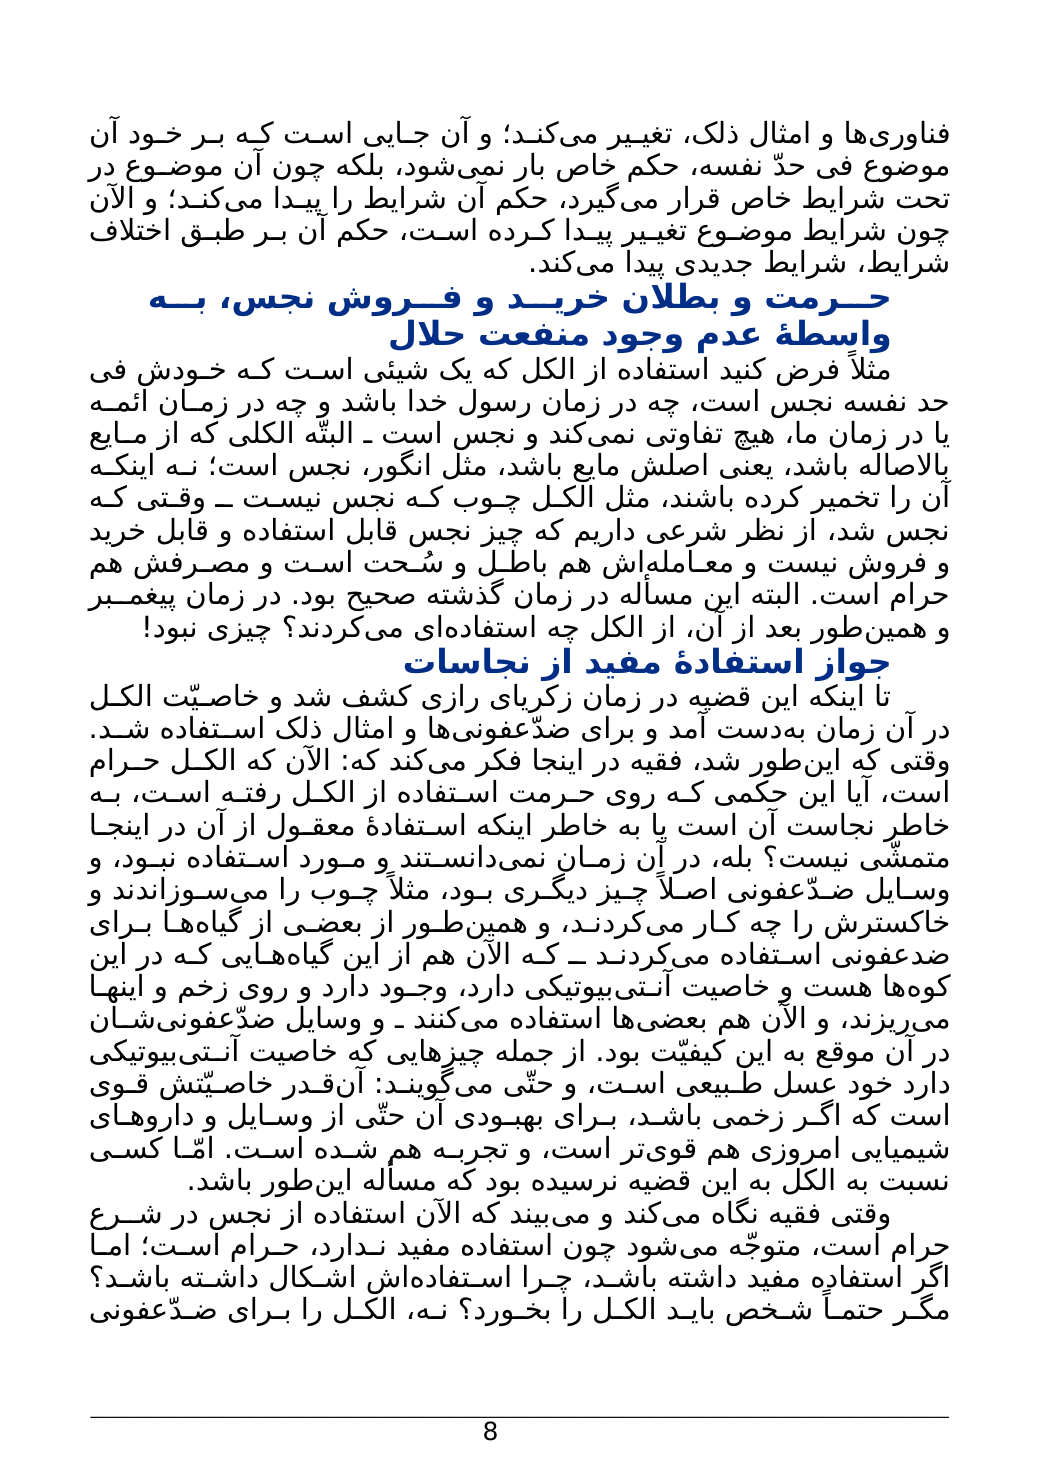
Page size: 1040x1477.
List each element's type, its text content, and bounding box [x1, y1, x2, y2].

text تا اینکه این قضیه در زمان زکریای رازی کشف شد و خاصیّت الکل در آن زمان به‌دست آمد و برای ضدّعفونی‌ها و امثال ذلک استفاده شد. وقتی که این‌طور شد، فقیه در اینجا فکر می‌کند که: الآن که الکل حرام است، آیا این حکمی که روی حرمت استفاده از الکل رفته است، به خاطر نجاست آن است یا به خاطر اینکه استفادۀ معقول از آن در اینجا متمشّی نیست؟ بله، در آن زمان نمی‌دانستند و مورد استفاده نبود، و وسایل ضدّعفونی اصلاً چیز دیگری بود، مثلاً چوب را می‌سوزاندند و خاکسترش را چه کار می‌کردند، و همین‌طور از بعضی از گیاه‌ها برای ضدعفونی استفاده می‌کردند ـ که الآن هم از این گیاه‌هایی که در این کوه‌ها هست و خاصیت آنتی‌بیوتیکی دارد، وجود دارد و روی زخم و اینها می‌ریزند، و الآن هم بعضی‌ها استفاده می‌کنند ـ و وسایل ضدّعفونی‌شان در آن موقع به این کیفیّت بود. از جمله چیزهایی که خاصیت آنتی‌بیوتیکی دارد خود عسل طبیعی است، و حتّی می‌گویند: آن‌قدر خاصیّتش قوی است که اگر زخمی باشد، برای بهبودی آن حتّی از وسایل و داروهای شیمیایی امروزی هم قوی‌تر است، و تجربه هم شده است. امّا کسی نسبت به الکل به این قضیه نرسیده بود که مسأله این‌طور باشد. [89, 681, 951, 1197]
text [89, 1197, 951, 1326]
subtitle حرمت و بطلان خرید و فروش نجس، به واسطۀ عدم وجود منفعت حلال [148, 279, 892, 353]
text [89, 118, 951, 279]
subtitle جواز استفادۀ مفید از نجاسات [148, 644, 892, 681]
text مثلاً فرض کنید استفاده از الکل که یک شیئی است که خودش فی حد نفسه نجس است، چه در زمان رسول خدا باشد و چه در زمان ائمه یا در زمان ما، هیچ تفاوتی نمی‌کند و نجس است ـ البتّه الکلی که از مایع بالاصاله باشد، یعنی اصلش مایع باشد، مثل انگور، نجس است؛ نه اینکه آن را تخمیر کرده باشند، مثل الکل چوب که نجس نیست ـ وقتی که نجس شد، از نظر شرعی داریم که چیز نجس قابل استفاده و قابل خرید و فروش نیست و معامله‌اش هم باطل و سُحت است و مصرفش هم حرام است. البته این مسأله در زمان گذشته صحیح بود. در زمان پیغمبر و همین‌طور بعد از آن، از الکل چه استفاده‌ای می‌کردند؟ چیزی نبود! [89, 353, 951, 644]
